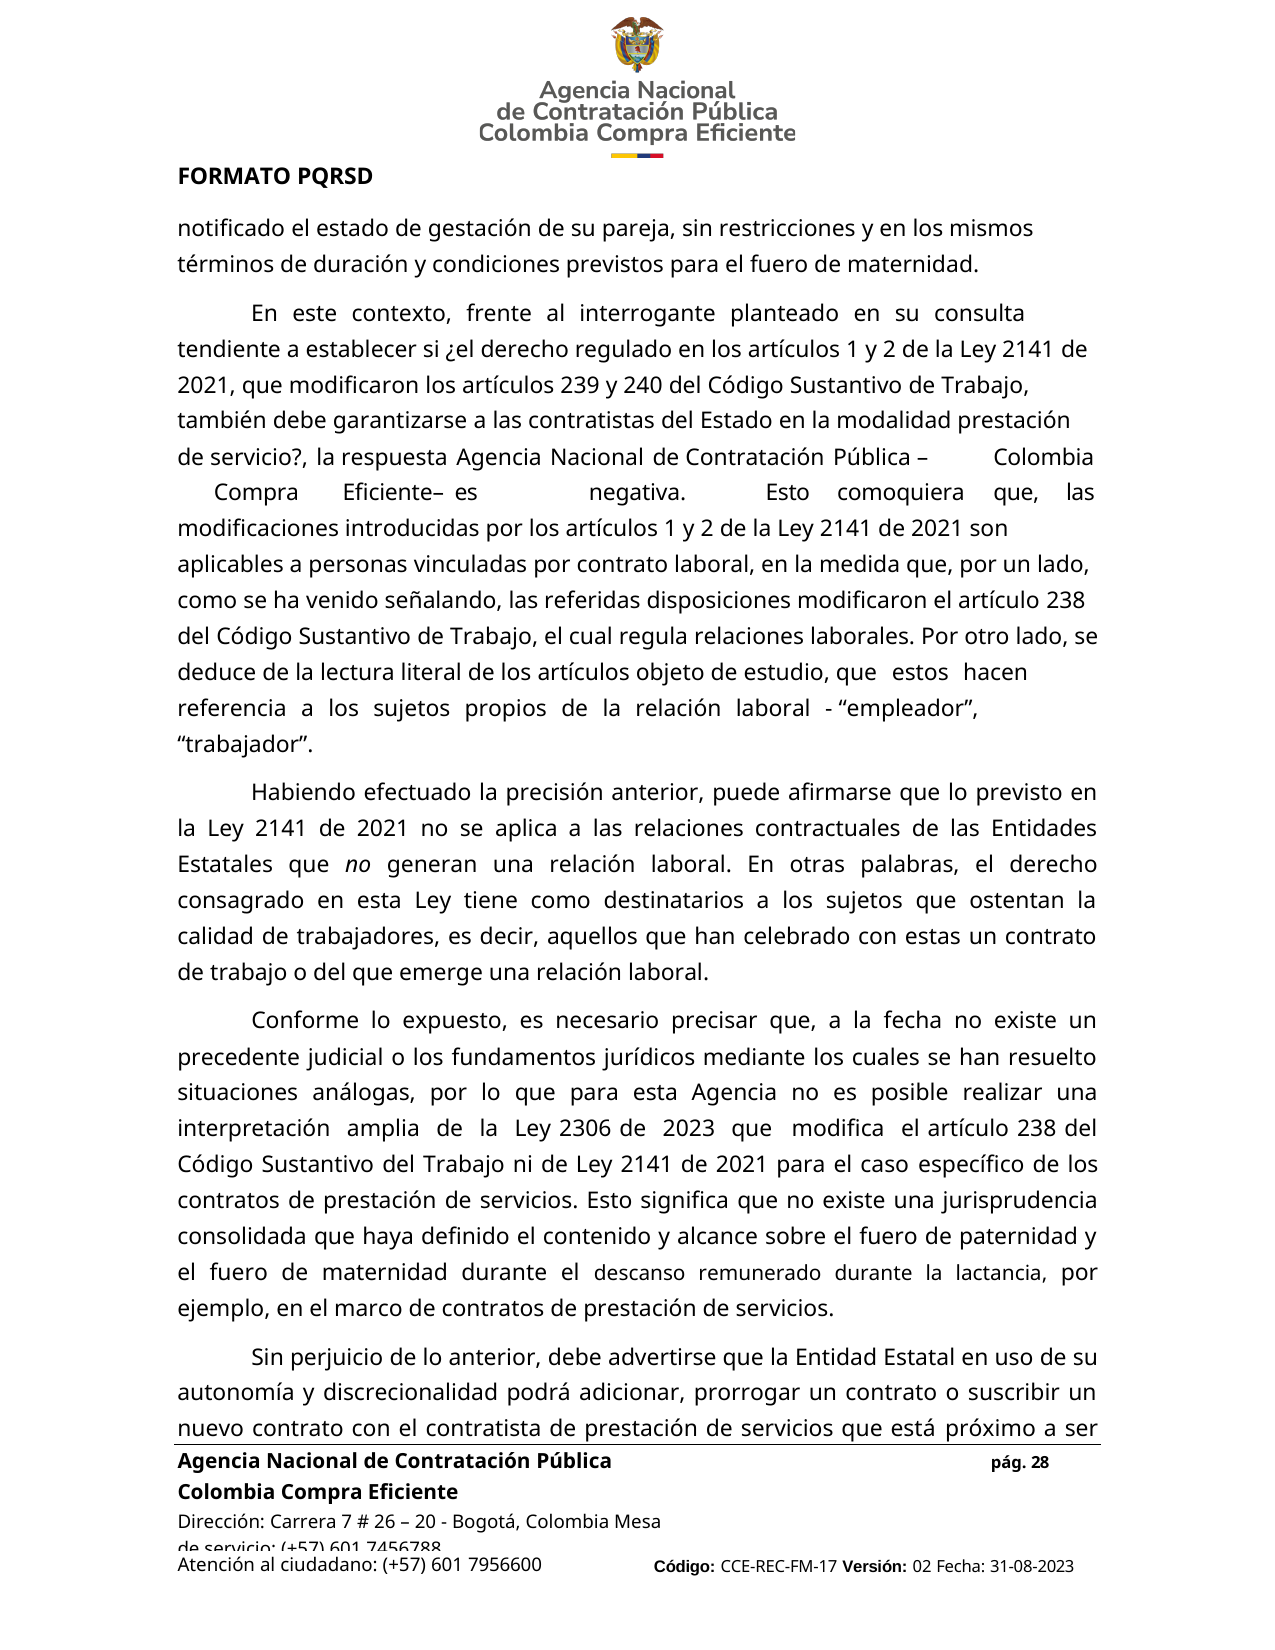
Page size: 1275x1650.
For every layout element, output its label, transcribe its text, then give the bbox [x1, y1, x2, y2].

picture [479, 17, 796, 158]
text En este contexto, frente al interrogante planteado en su consulta tendiente a establecer si ¿el derecho regulado en los artículos 1 y 2 de la Ley 2141 de 2021, que modificaron los artículos 239 y 240 del Código Sustantivo de Trabajo, también debe garantizarse a las contratistas del Estado en la modalidad prestación de servicio?, la respuesta Agencia Nacional de Contratación Pública – Colombia Compra Eficiente– es negativa. Esto comoquiera que, las modificaciones introducidas por los artículos 1 y 2 de la Ley 2141 de 2021 son aplicables a personas vinculadas por contrato laboral, en la medida que, por un lado, como se ha venido señalando, las referidas disposiciones modificaron el artículo 238 del Código Sustantivo de Trabajo, el cual regula relaciones laborales. Por otro lado, se deduce de la lectura literal de los artículos objeto de estudio, que estos hacen referencia a los sujetos propios de la relación laboral - “empleador”, “trabajador”. [177, 297, 1106, 759]
text notificado el estado de gestación de su pareja, sin restricciones y en los mismos términos de duración y condiciones previstos para el fuero de maternidad. [177, 212, 1106, 279]
text Habiendo efectuado la precisión anterior, puede afirmarse que lo previsto en la Ley 2141 de 2021 no se aplica a las relaciones contractuales de las Entidades Estatales que no generan una relación laboral. En otras palabras, el derecho consagrado en esta Ley tiene como destinatarios a los sujetos que ostentan la calidad de trabajadores, es decir, aquellos que han celebrado con estas un contrato de trabajo o del que emerge una relación laboral. [177, 776, 1098, 987]
text Conforme lo expuesto, es necesario precisar que, a la fecha no existe un precedente judicial o los fundamentos jurídicos mediante los cuales se han resuelto situaciones análogas, por lo que para esta Agencia no es posible realizar una interpretación amplia de la Ley 2306 de 2023 que modifica el artículo 238 del Código Sustantivo del Trabajo ni de Ley 2141 de 2021 para el caso específico de los contratos de prestación de servicios. Esto significa que no existe una jurisprudencia consolidada que haya definido el contenido y alcance sobre el fuero de paternidad y el fuero de maternidad durante el descanso remunerado durante la lactancia, por ejemplo, en el marco de contratos de prestación de servicios. [177, 1004, 1098, 1323]
